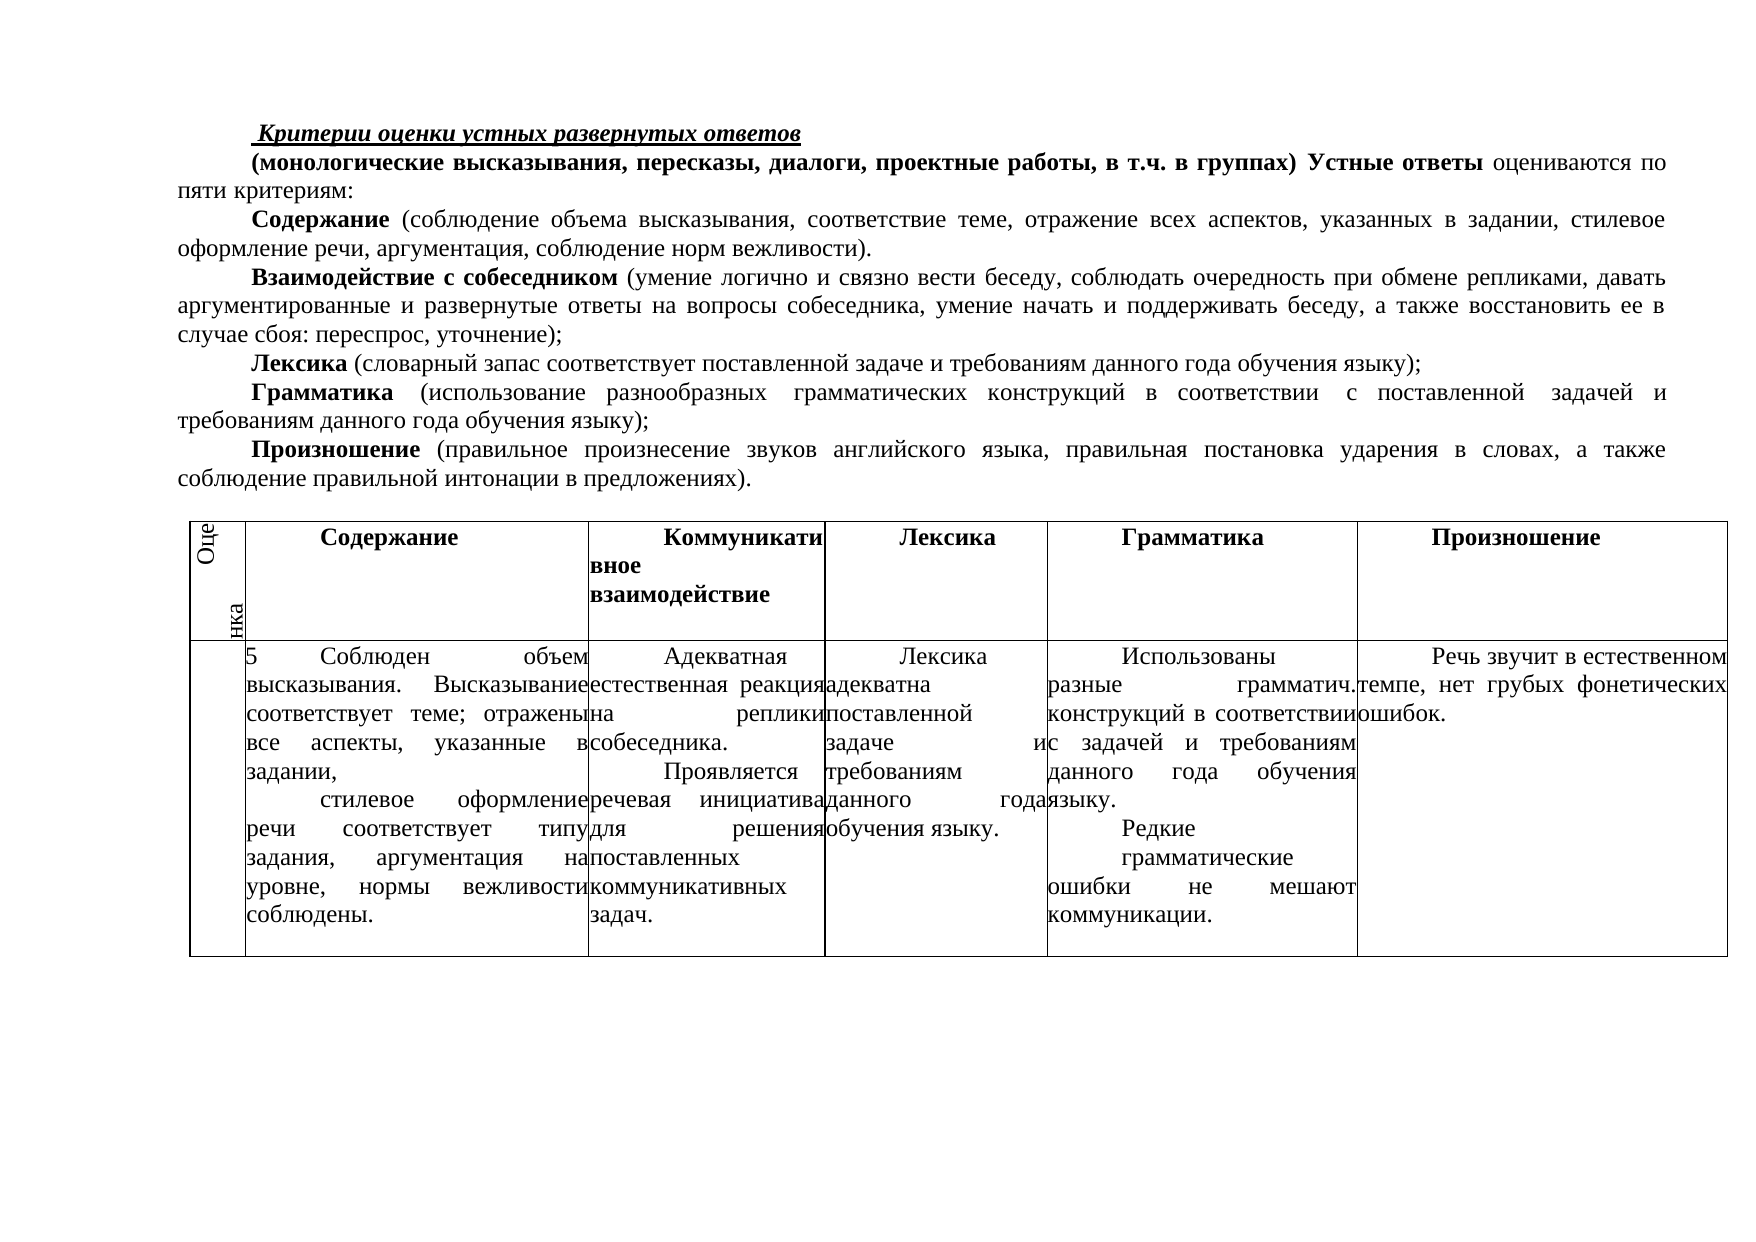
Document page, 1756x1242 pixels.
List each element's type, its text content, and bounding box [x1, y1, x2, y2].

text Грамматика (использование разнообразных грамматических конструкций в соответствии с поставленной задачей и требованиям данного года обучения языку); [177, 377, 1667, 434]
table_header Лексика [826, 522, 1047, 640]
table_cell Речь звучит в естественном темпе, нет грубых фонетических ошибок. [1358, 641, 1727, 956]
table_cell Лексика адекватна поставленной задаче и требованиям данного года обучения языку. [826, 641, 1047, 956]
text Взаимодействие с собеседником (умение логично и связно вести беседу, соблюдать очередность при обмене репликами, давать аргументированные и развернутые ответы на вопросы собеседника, умение начать и поддерживать беседу, а также восстановить ее в случае сбоя: переспрос, уточнение); [177, 262, 1667, 348]
table_header Коммуникативное взаимодействие [589, 522, 824, 640]
table_cell Использованы разные грамматич. конструкций в соответствии с задачей и требованиям данного года обучения языку. Редкие грамматические ошибки не мешают коммуникации. [1048, 641, 1357, 956]
text Лексика (словарный запас соответствует поставленной задаче и требованиям данного года обучения языку); [177, 348, 1667, 377]
table_cell Адекватная естественная реакция на реплики собеседника. Проявляется речевая инициатива для решения поставленных коммуникативных задач. [589, 641, 824, 956]
table_header Содержание [246, 522, 588, 640]
text Критерии оценки устных развернутых ответов [177, 118, 1667, 147]
text Содержание (соблюдение объема высказывания, соответствие теме, отражение всех аспектов, указанных в задании, стилевое оформление речи, аргументация, соблюдение норм вежливости). [177, 204, 1667, 262]
table_header Грамматика [1048, 522, 1357, 640]
text (монологические высказывания, пересказы, диалоги, проектные работы, в т.ч. в группах) Устные ответы оцениваются по пяти критериям: [177, 147, 1667, 204]
table_cell 5 [191, 641, 245, 956]
table_header Оценка [191, 522, 245, 640]
table_header Произношение [1358, 522, 1727, 640]
table_cell Соблюден объем высказывания. Высказывание соответствует теме; отражены все аспекты, указанные в задании, стилевое оформление речи соответствует типу задания, аргументация на уровне, нормы вежливости соблюдены. [246, 641, 588, 956]
text Произношение (правильное произнесение звуков английского языка, правильная постановка ударения в словах, а также соблюдение правильной интонации в предложениях). [177, 434, 1667, 492]
